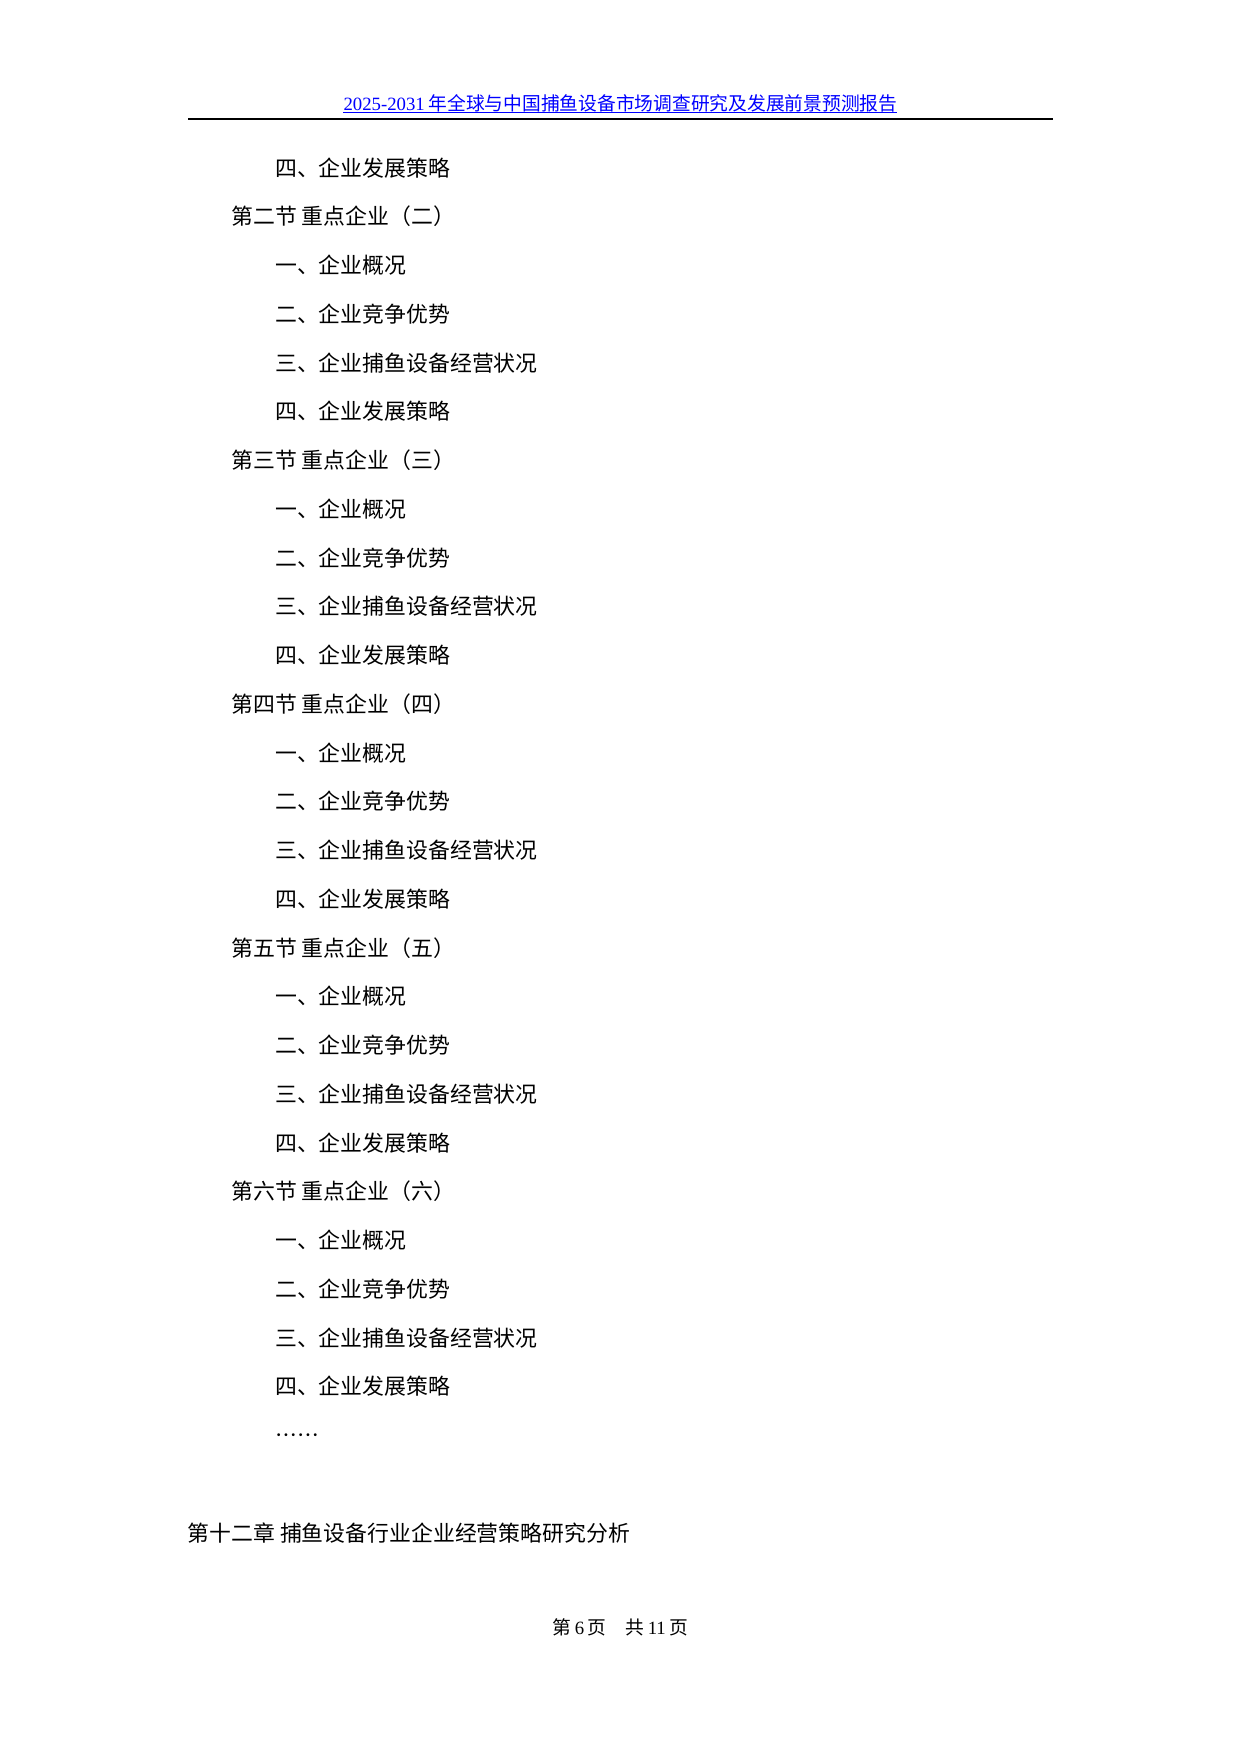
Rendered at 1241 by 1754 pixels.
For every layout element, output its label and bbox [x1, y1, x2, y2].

text [187, 150, 1053, 1548]
